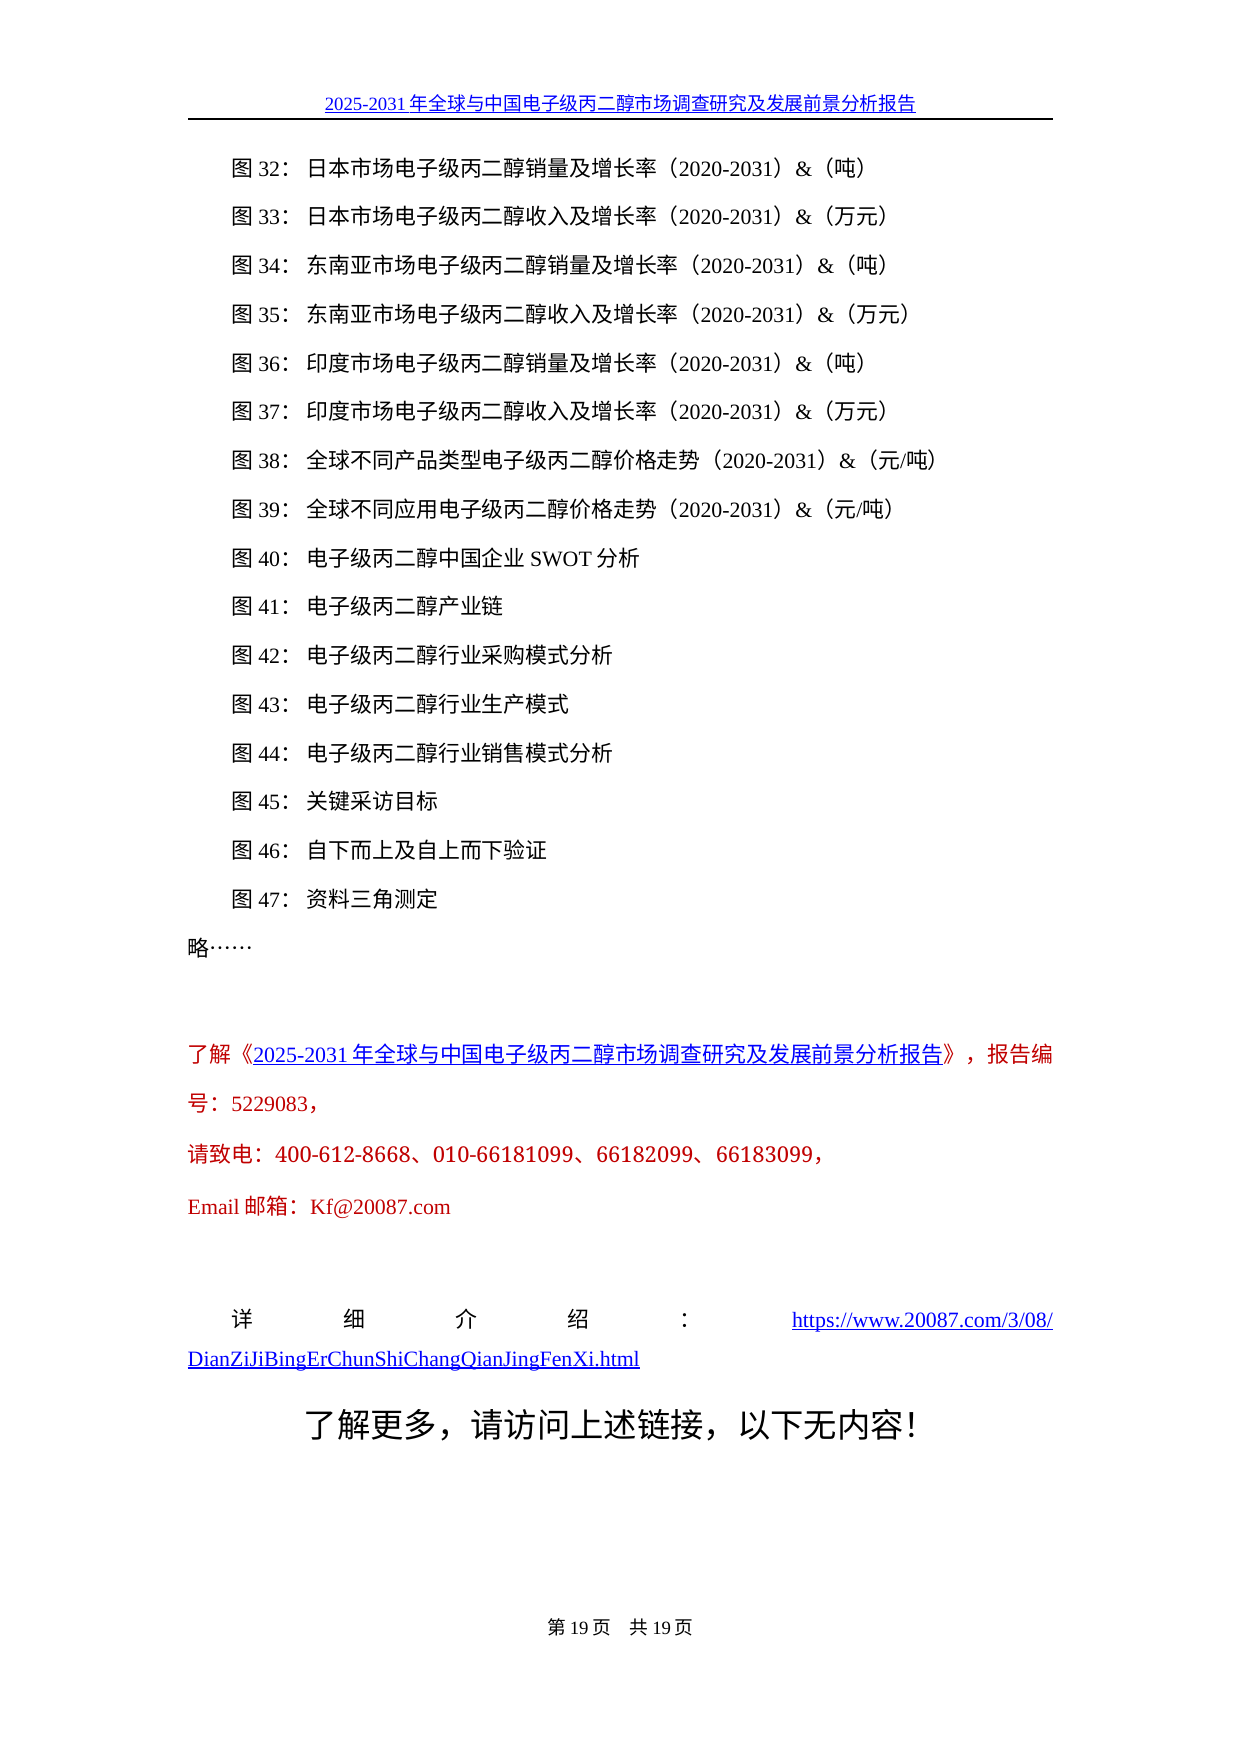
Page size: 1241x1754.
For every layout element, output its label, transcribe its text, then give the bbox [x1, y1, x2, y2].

title 了解更多，请访问上述链接，以下无内容！ [187, 1390, 1053, 1455]
text 详细介绍：https://www.20087.com/3/08/DianZiJiBingErChunShiChangQianJingFenXi.html [187, 1301, 1053, 1374]
text Email邮箱：Kf@20087.com [187, 1188, 1053, 1221]
text 了解《2025-2031年全球与中国电子级丙二醇市场调查研究及发展前景分析报告》，报告编号：5229083， [187, 1037, 1053, 1118]
text 请致电：400-612-8668、010-66181099、66182099、66183099， [187, 1137, 1053, 1169]
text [187, 150, 1053, 963]
